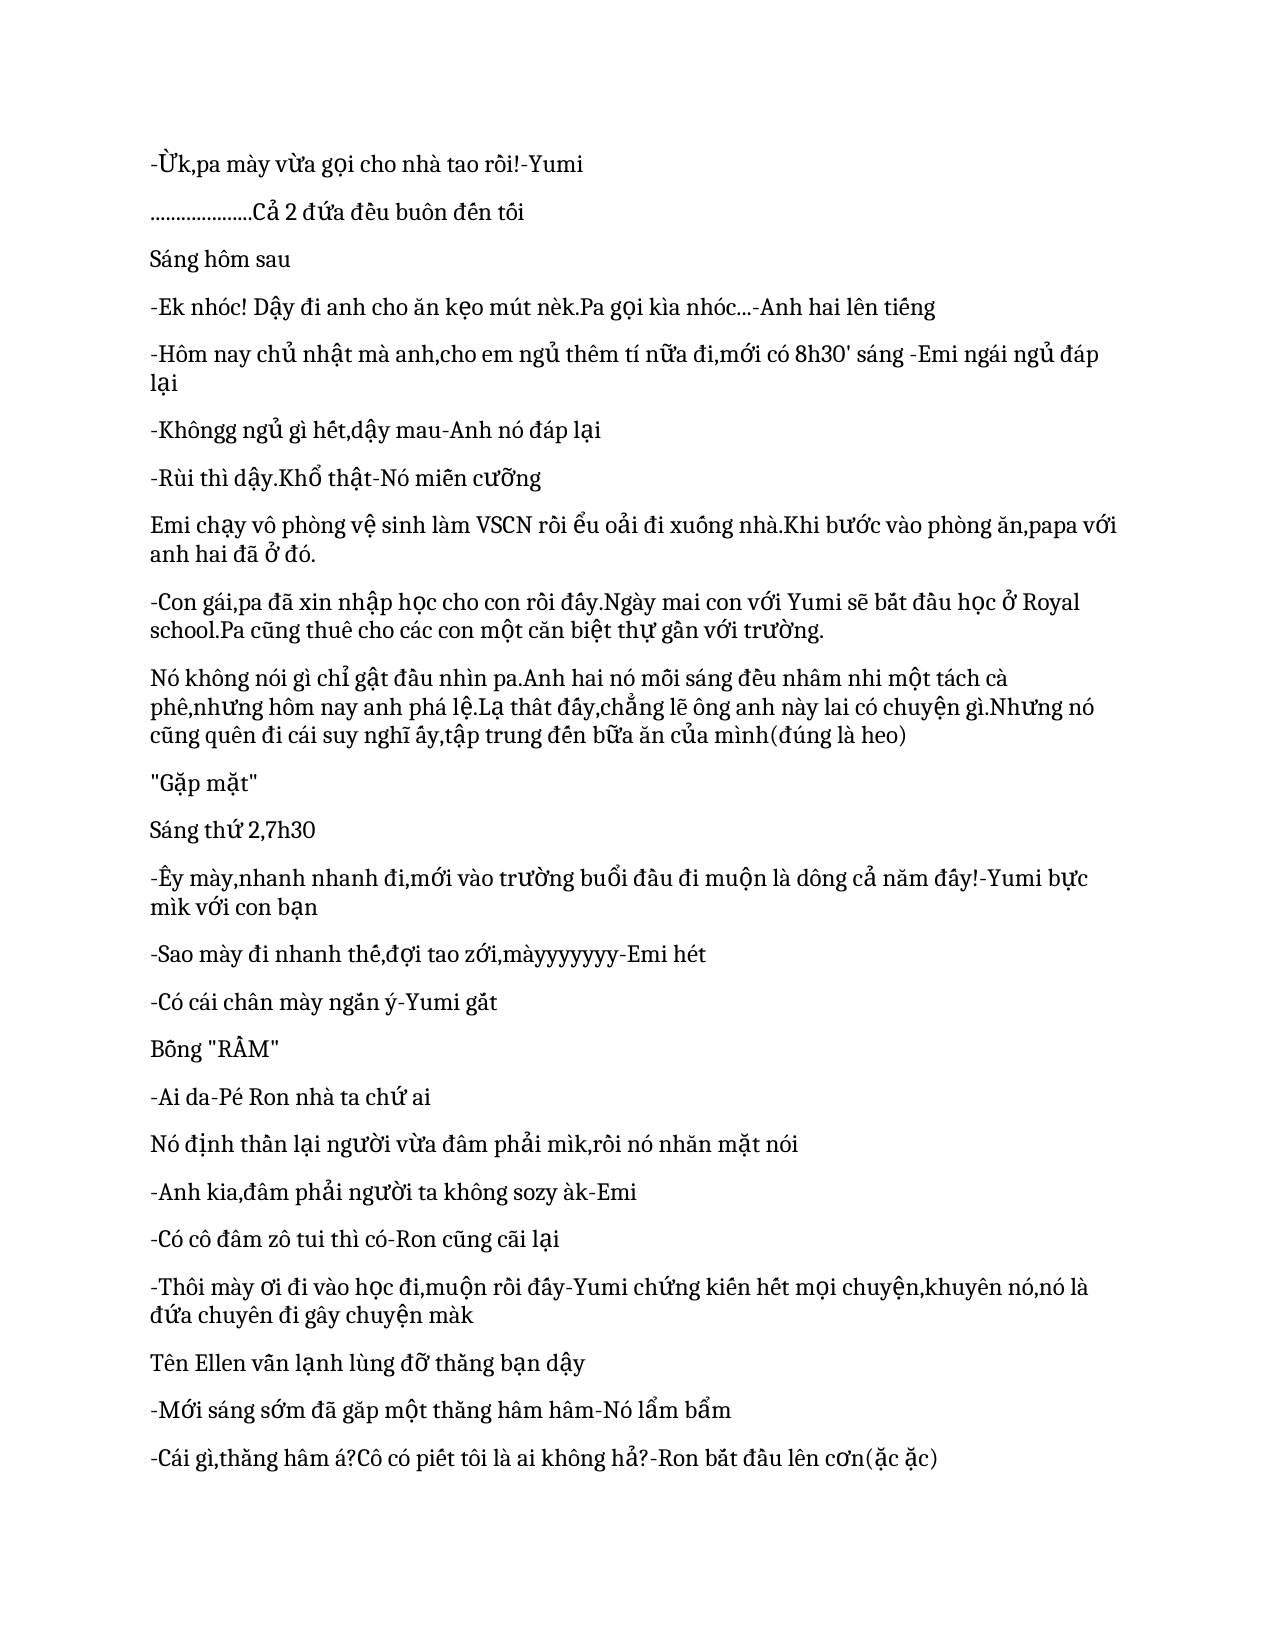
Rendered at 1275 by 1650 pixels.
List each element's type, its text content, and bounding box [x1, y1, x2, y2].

text -Ừk,pa mày vừa gọi cho nhà tao rồi!-Yumi [150, 150, 1125, 179]
text Emi chạy vô phòng vệ sinh làm VSCN rồi ểu oải đi xuống nhà.Khi bước vào phòng ăn,papa với anh hai đã ở đó. [150, 511, 1125, 569]
text -Sao mày đi nhanh thế,đợi tao zới,màyyyyyyy-Emi hét [150, 940, 1125, 969]
text -Có cái chân mày ngắn ý-Yumi gắt [150, 987, 1125, 1016]
text -Hôm nay chủ nhật mà anh,cho em ngủ thêm tí nữa đi,mới có 8h30' sáng -Emi ngái ngủ đáp lại [150, 340, 1125, 397]
text -Anh kia,đâm phải người ta không sozy àk-Emi [150, 1177, 1125, 1206]
text Nó định thần lại người vừa đâm phải mìk,rồi nó nhăn mặt nói [150, 1130, 1125, 1159]
text -Con gái,pa đã xin nhập học cho con rồi đấy.Ngày mai con với Yumi sẽ bắt đầu học ở Royal school.Pa cũng thuê cho các con một căn biệt thự gần với trường. [150, 587, 1125, 645]
text "Gặp mặt" [150, 769, 1125, 797]
text Sáng hôm sau [150, 245, 1125, 274]
text -Khôngg ngủ gì hết,dậy mau-Anh nó đáp lại [150, 416, 1125, 445]
text -Cái gì,thằng hâm á?Cô có piết tôi là ai không hả?-Ron bắt đầu lên cơn(ặc ặc) [150, 1444, 1125, 1472]
text -Rùi thì dậy.Khổ thật-Nó miễn cưỡng [150, 464, 1125, 492]
text -Có cô đâm zô tui thì có-Ron cũng cãi lại [150, 1225, 1125, 1254]
text Tên Ellen vẫn lạnh lùng đỡ thằng bạn dậy [150, 1349, 1125, 1377]
text -Mới sáng sớm đã găp một thằng hâm hâm-Nó lẩm bẩm [150, 1396, 1125, 1425]
text ....................Cả 2 đứa đều buôn đến tối [150, 197, 1125, 226]
text -Ek nhóc! Dậy đi anh cho ăn kẹo mút nèk.Pa gọi kìa nhóc...-Anh hai lên tiếng [150, 292, 1125, 321]
text -Ai da-Pé Ron nhà ta chứ ai [150, 1082, 1125, 1111]
text Nó không nói gì chỉ gật đầu nhìn pa.Anh hai nó mỗi sáng đều nhâm nhi một tách cà phê,nhưng hôm nay anh phá lệ.Lạ thât đấy,chẳng lẽ ông anh này lai có chuyện gì.Nhưng nó cũng quên đi cái suy nghĩ ấy,tập trung đến bữa ăn của mình(đúng là heo) [150, 664, 1125, 750]
text Bỗng "RẦM" [150, 1035, 1125, 1064]
text -Êy mày,nhanh nhanh đi,mới vào trường buổi đầu đi muộn là dông cả năm đấy!-Yumi bực mìk với con bạn [150, 864, 1125, 921]
text -Thôi mày ơi đi vào học đi,muộn rồi đấy-Yumi chứng kiến hết mọi chuyện,khuyên nó,nó là đứa chuyên đi gây chuyện màk [150, 1272, 1125, 1330]
text Sáng thứ 2,7h30 [150, 816, 1125, 845]
